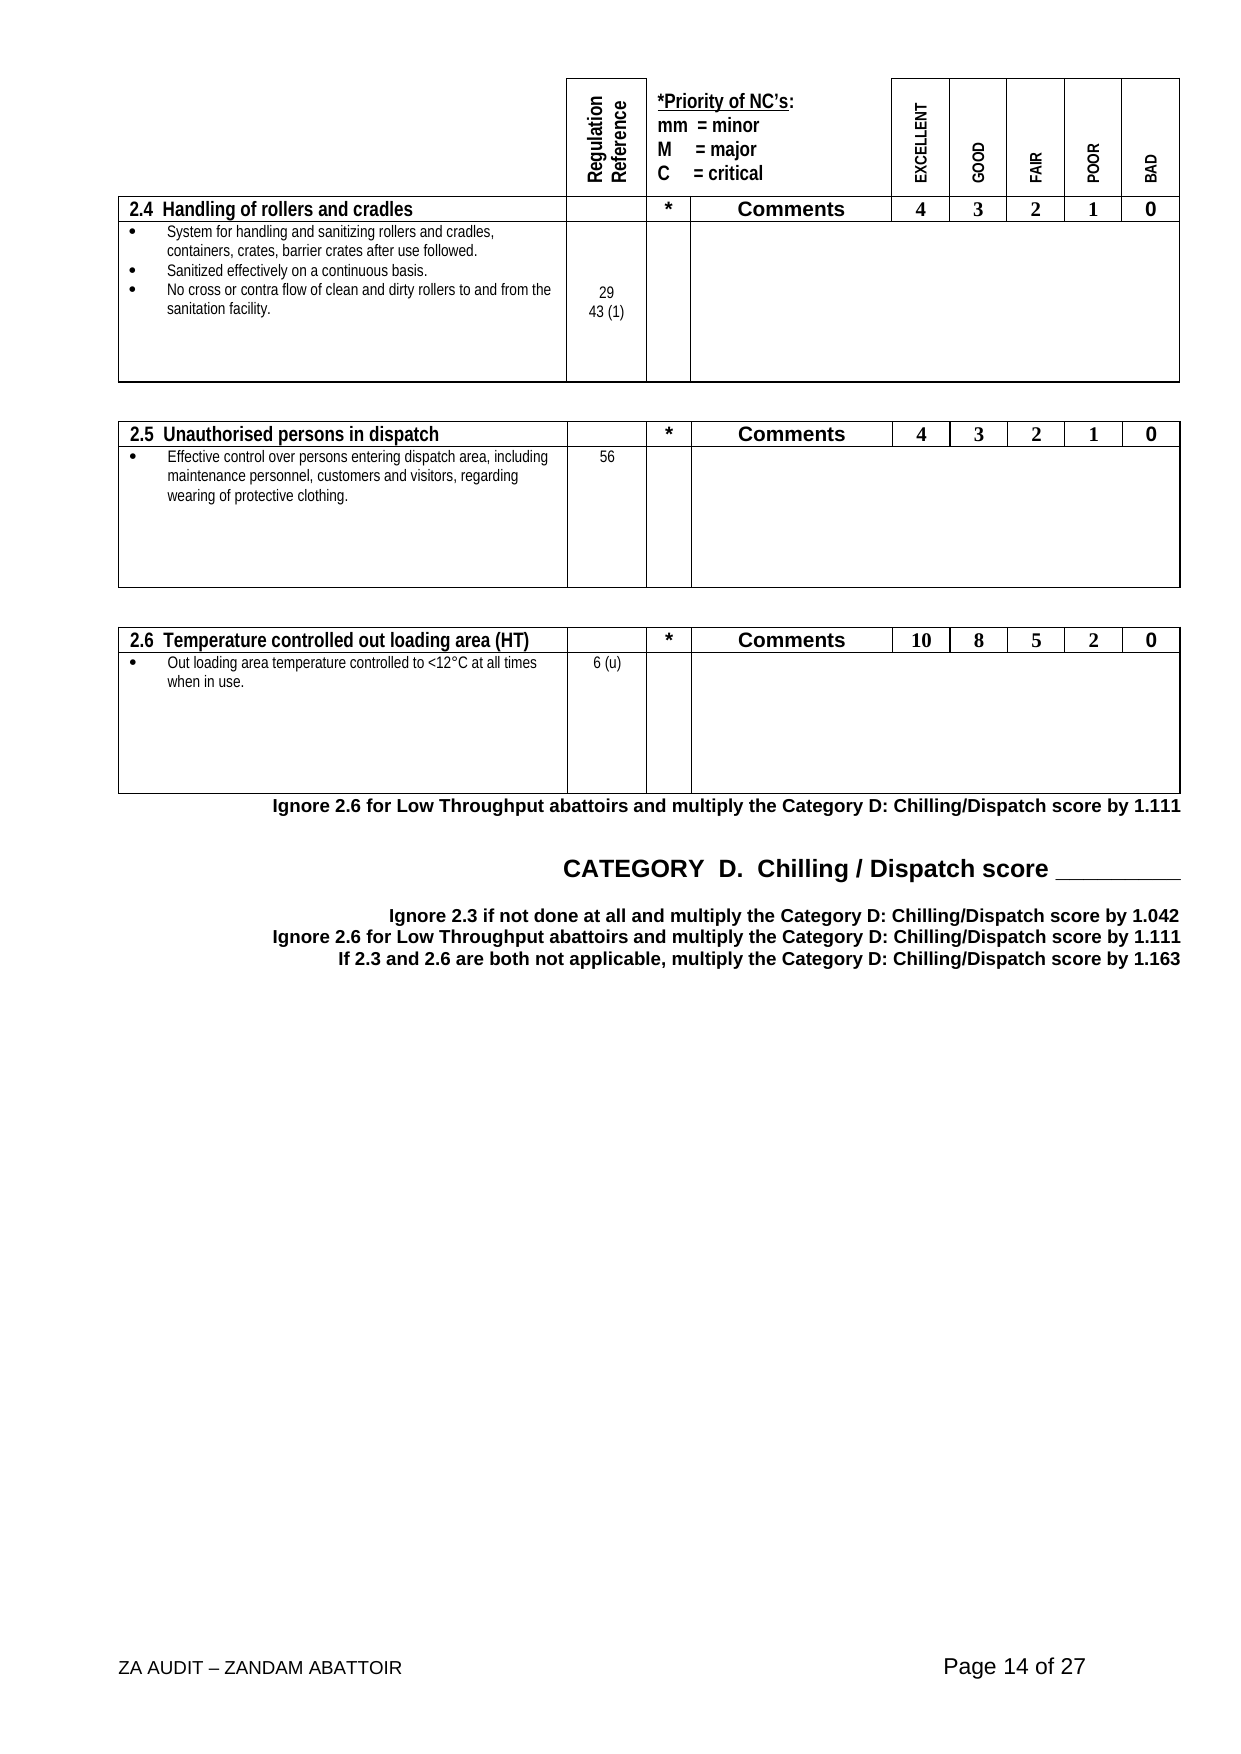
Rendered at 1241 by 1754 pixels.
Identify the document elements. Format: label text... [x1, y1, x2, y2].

table_header Good [950, 79, 1006, 196]
table_header * [647, 628, 691, 652]
table_header [568, 628, 646, 652]
table_header 4 [893, 422, 949, 446]
table_header Fair [1007, 79, 1064, 196]
table_cell 4 [892, 197, 949, 221]
table_cell Comments [691, 197, 891, 221]
table_cell [692, 653, 1179, 793]
table_cell 2 [1007, 197, 1064, 221]
table_header 2.6 Temperature controlled out loading area (HT) [119, 628, 567, 652]
table_cell 0 [1122, 197, 1179, 221]
table_header 0 [1123, 422, 1179, 446]
table_cell 56 [568, 447, 646, 587]
table_header 10 [893, 628, 949, 652]
text If 2.3 and 2.6 are both not applicable, multiply the Category D: Chilling/Dispatch score by 1.163 [118, 948, 1181, 969]
table_header 1 [1065, 422, 1122, 446]
table_header Poor [1065, 79, 1121, 196]
table_cell System for handling and sanitizing rollers and cradles, containers, crates, barrier crates after use followed. Sanitized effectively on a continuous basis. No cross or contra flow of clean and dirty rollers to and from the sanitation facility. [119, 222, 566, 381]
table_cell Effective control over persons entering dispatch area, including maintenance personnel, customers and visitors, regarding wearing of protective clothing. [119, 447, 567, 587]
text Ignore 2.6 for Low Throughput abattoirs and multiply the Category D: Chilling/Dispatch score by 1.111 [118, 926, 1181, 948]
table_header 0 [1123, 628, 1179, 652]
table_cell Out loading area temperature controlled to <12°C at all times when in use. [119, 653, 567, 793]
table_cell [692, 447, 1179, 587]
text Ignore 2.3 if not done at all and multiply the Category D: Chilling/Dispatch score by 1.042 [118, 904, 1180, 926]
table_header bad [1122, 79, 1179, 196]
table_header Regulation Reference [567, 79, 646, 196]
table_header 8 [951, 628, 1007, 652]
table_header 2 [1065, 628, 1122, 652]
table_header 2.5 Unauthorised persons in dispatch [119, 422, 567, 446]
table_cell [647, 653, 691, 793]
table_cell [567, 197, 646, 221]
table_cell 29 43 (1) [567, 222, 646, 381]
text Category D. Chilling / Dispatch score _________ [118, 854, 1181, 883]
table_header 5 [1008, 628, 1064, 652]
table_header Excellent [892, 79, 949, 196]
text Ignore 2.6 for Low Throughput abattoirs and multiply the Category D: Chilling/Dispatch score by 1.111 [118, 794, 1181, 816]
table_cell [647, 447, 691, 587]
table_header Comments [692, 422, 892, 446]
table_cell * [647, 197, 690, 221]
table_cell 6 (u) [568, 653, 646, 793]
table_header [568, 422, 646, 446]
table_header Comments [692, 628, 892, 652]
table_header 3 [951, 422, 1007, 446]
table_cell [647, 222, 690, 381]
table_header * [647, 422, 691, 446]
table_cell 3 [950, 197, 1006, 221]
table_header *Priority of NC’s: mm = minor M = major C = critical [647, 78, 891, 196]
table_header 2 [1008, 422, 1064, 446]
table_cell [691, 222, 1179, 381]
table_cell 2.4 Handling of rollers and cradles [119, 197, 566, 221]
table_cell 1 [1065, 197, 1121, 221]
